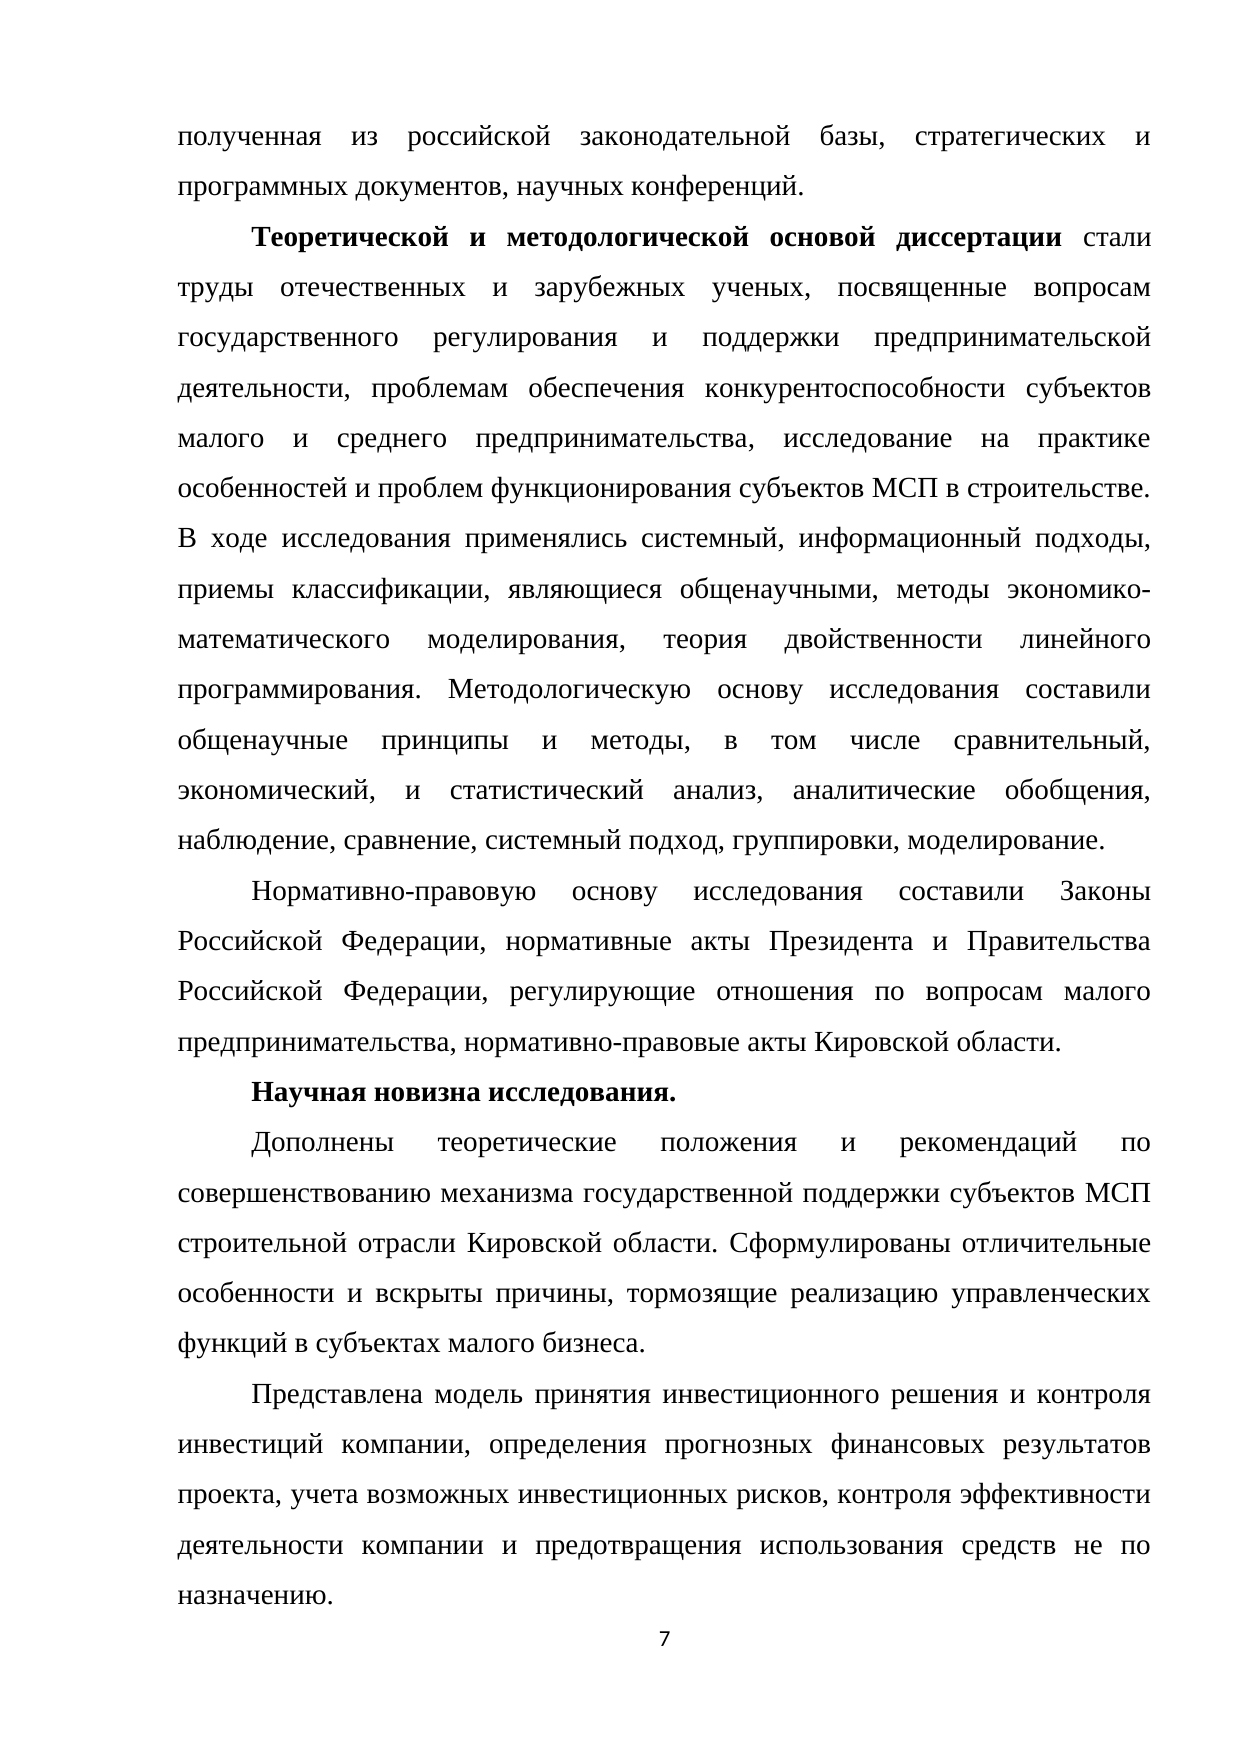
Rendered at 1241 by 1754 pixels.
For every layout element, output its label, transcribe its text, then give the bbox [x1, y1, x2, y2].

text Представлена модель принятия инвестиционного решения и контроля инвестиций компании, определения прогнозных финансовых результатов проекта, учета возможных инвестиционных рисков, контроля эффективности деятельности компании и предотвращения использования средств не по назначению. [177, 1376, 1152, 1611]
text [177, 118, 1152, 202]
text Дополнены теоретические положения и рекомендаций по совершенствованию механизма государственной поддержки субъектов МСП строительной отрасли Кировской области. Сформулированы отличительные особенности и вскрыты причины, тормозящие реализацию управленческих функций в субъектах малого бизнеса. [177, 1124, 1152, 1359]
text Теоретической и методологической основой диссертации стали труды отечественных и зарубежных ученых, посвященные вопросам государственного регулирования и поддержки предпринимательской деятельности, проблемам обеспечения конкурентоспособности субъектов малого и среднего предпринимательства, исследование на практике особенностей и проблем функционирования субъектов МСП в строительстве. В ходе исследования применялись системный, информационный подходы, приемы классификации, являющиеся общенаучными, методы экономико-математического моделирования, теория двойственности линейного программирования. Методологическую основу исследования составили общенаучные принципы и методы, в том числе сравнительный, экономический, и статистический анализ, аналитические обобщения, наблюдение, сравнение, системный подход, группировки, моделирование. [177, 219, 1152, 856]
text Научная новизна исследования. [177, 1074, 1152, 1108]
text Нормативно-правовую основу исследования составили Законы Российской Федерации, нормативные акты Президента и Правительства Российской Федерации, регулирующие отношения по вопросам малого предпринимательства, нормативно-правовые акты Кировской области. [177, 873, 1152, 1057]
